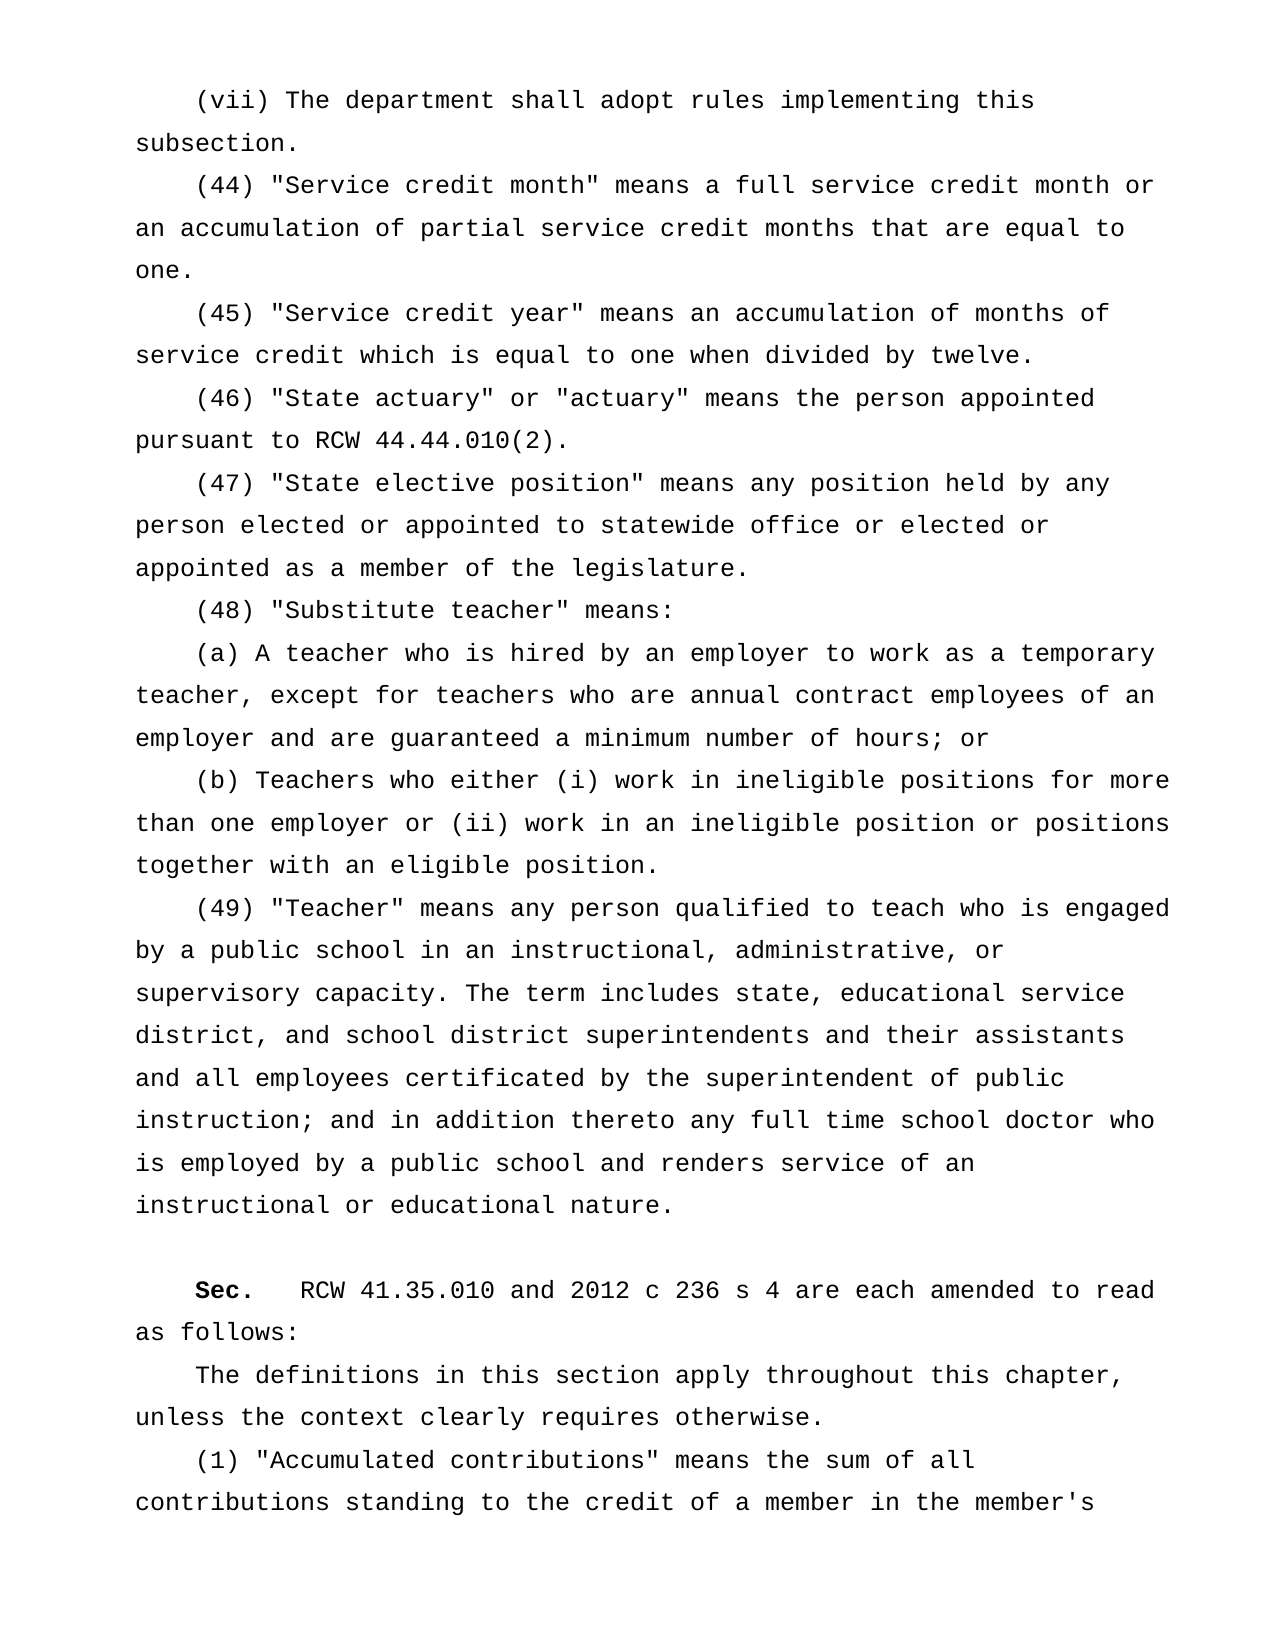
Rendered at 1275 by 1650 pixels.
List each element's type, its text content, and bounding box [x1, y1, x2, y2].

text Sec. RCW 41.35.010 and 2012 c 236 s 4 are each amended to read as follows: [135, 1264, 1170, 1349]
text The definitions in this section apply throughout this chapter, unless the context clearly requires otherwise. [135, 1349, 1170, 1434]
text (b) Teachers who either (i) work in ineligible positions for more than one employer or (ii) work in an ineligible position or positions together with an eligible position. [135, 755, 1170, 882]
text (vii) The department shall adopt rules implementing this subsection. [135, 75, 1170, 160]
text (47) "State elective position" means any position held by any person elected or appointed to statewide office or elected or appointed as a member of the legislature. [135, 457, 1170, 585]
text (a) A teacher who is hired by an employer to work as a temporary teacher, except for teachers who are annual contract employees of an employer and are guaranteed a minimum number of hours; or [135, 627, 1170, 755]
text (48) "Substitute teacher" means: [135, 585, 1170, 627]
text (44) "Service credit month" means a full service credit month or an accumulation of partial service credit months that are equal to one. [135, 160, 1170, 287]
text (49) "Teacher" means any person qualified to teach who is engaged by a public school in an instructional, administrative, or supervisory capacity. The term includes state, educational service district, and school district superintendents and their assistants and all employees certificated by the superintendent of public instruction; and in addition thereto any full time school doctor who is employed by a public school and renders service of an instructional or educational nature. [135, 882, 1170, 1222]
text (46) "State actuary" or "actuary" means the person appointed pursuant to RCW 44.44.010(2). [135, 372, 1170, 457]
text (45) "Service credit year" means an accumulation of months of service credit which is equal to one when divided by twelve. [135, 287, 1170, 372]
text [135, 1434, 1170, 1519]
